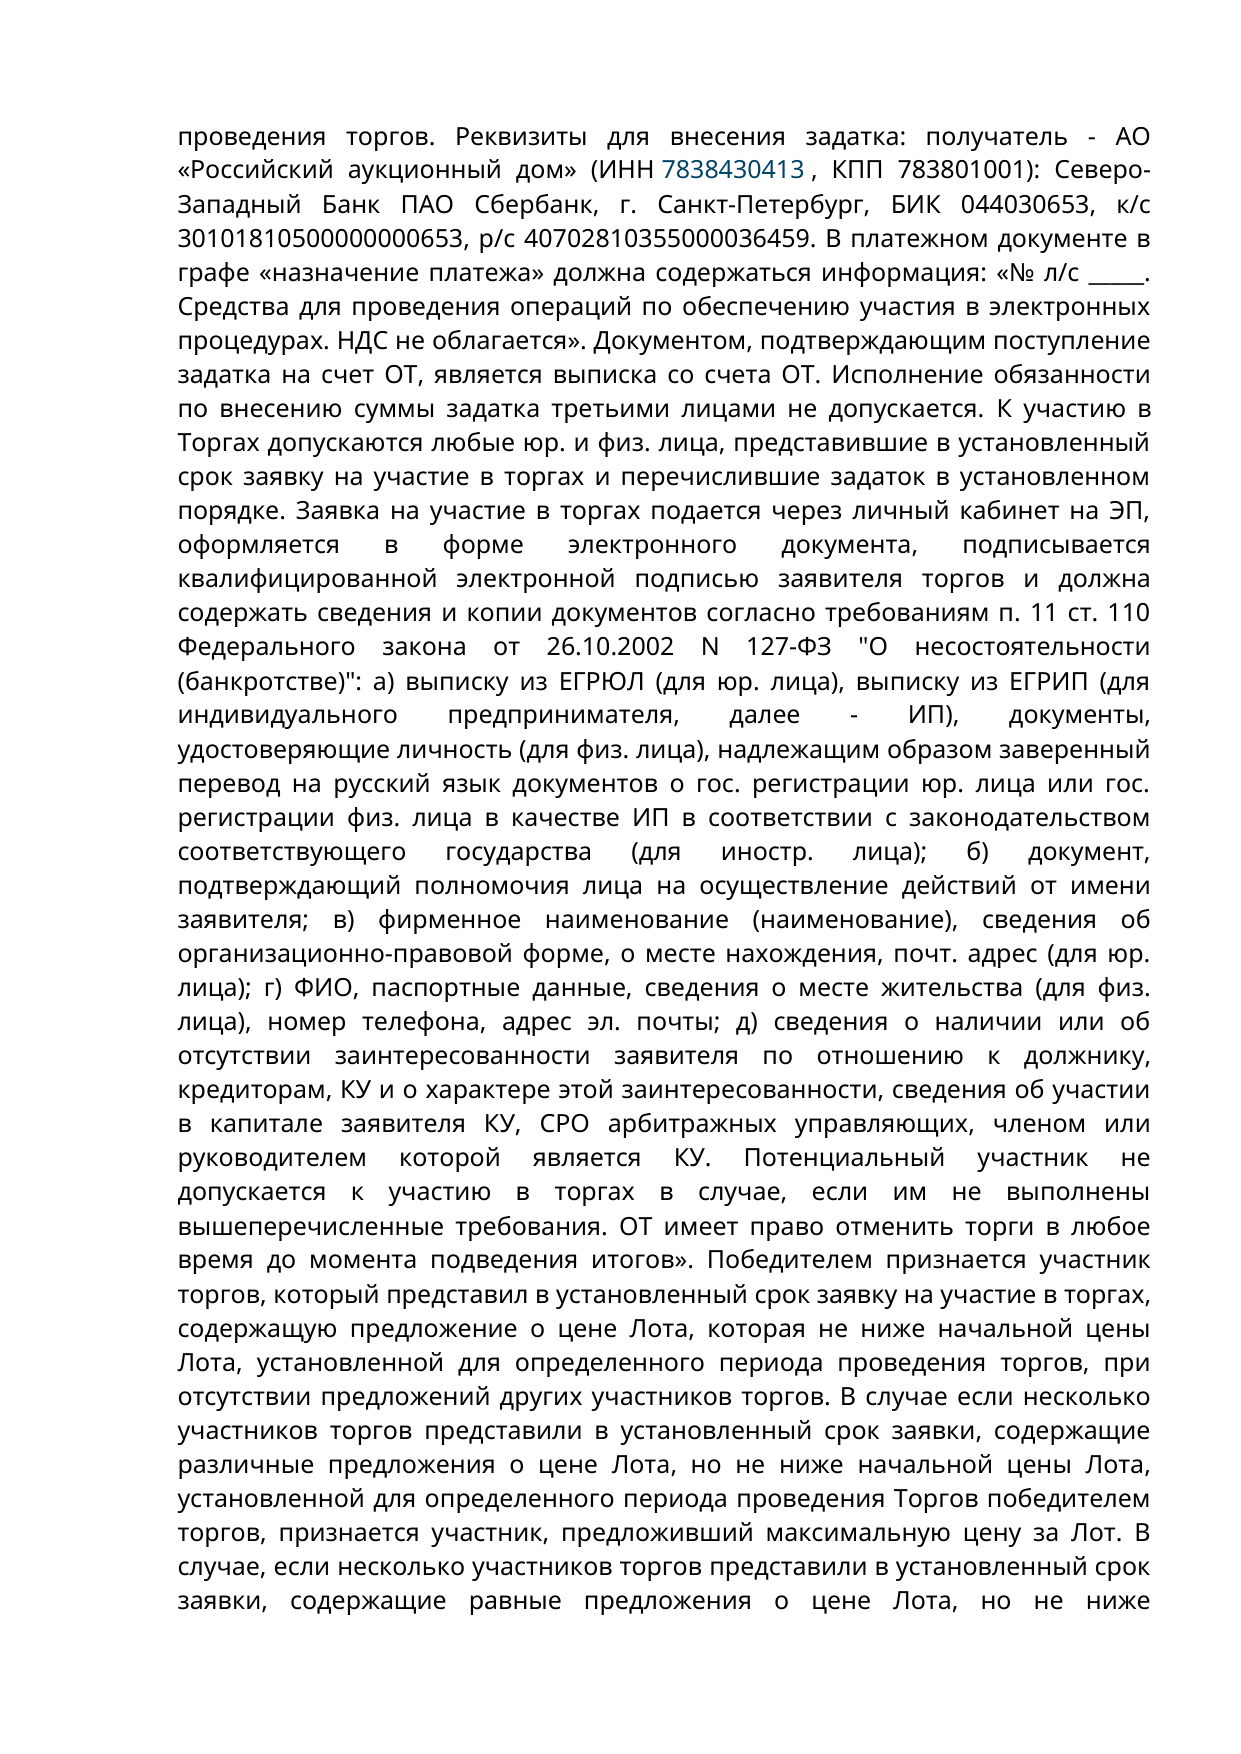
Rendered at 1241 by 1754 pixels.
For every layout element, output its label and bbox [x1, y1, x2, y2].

text [177, 118, 1152, 1617]
